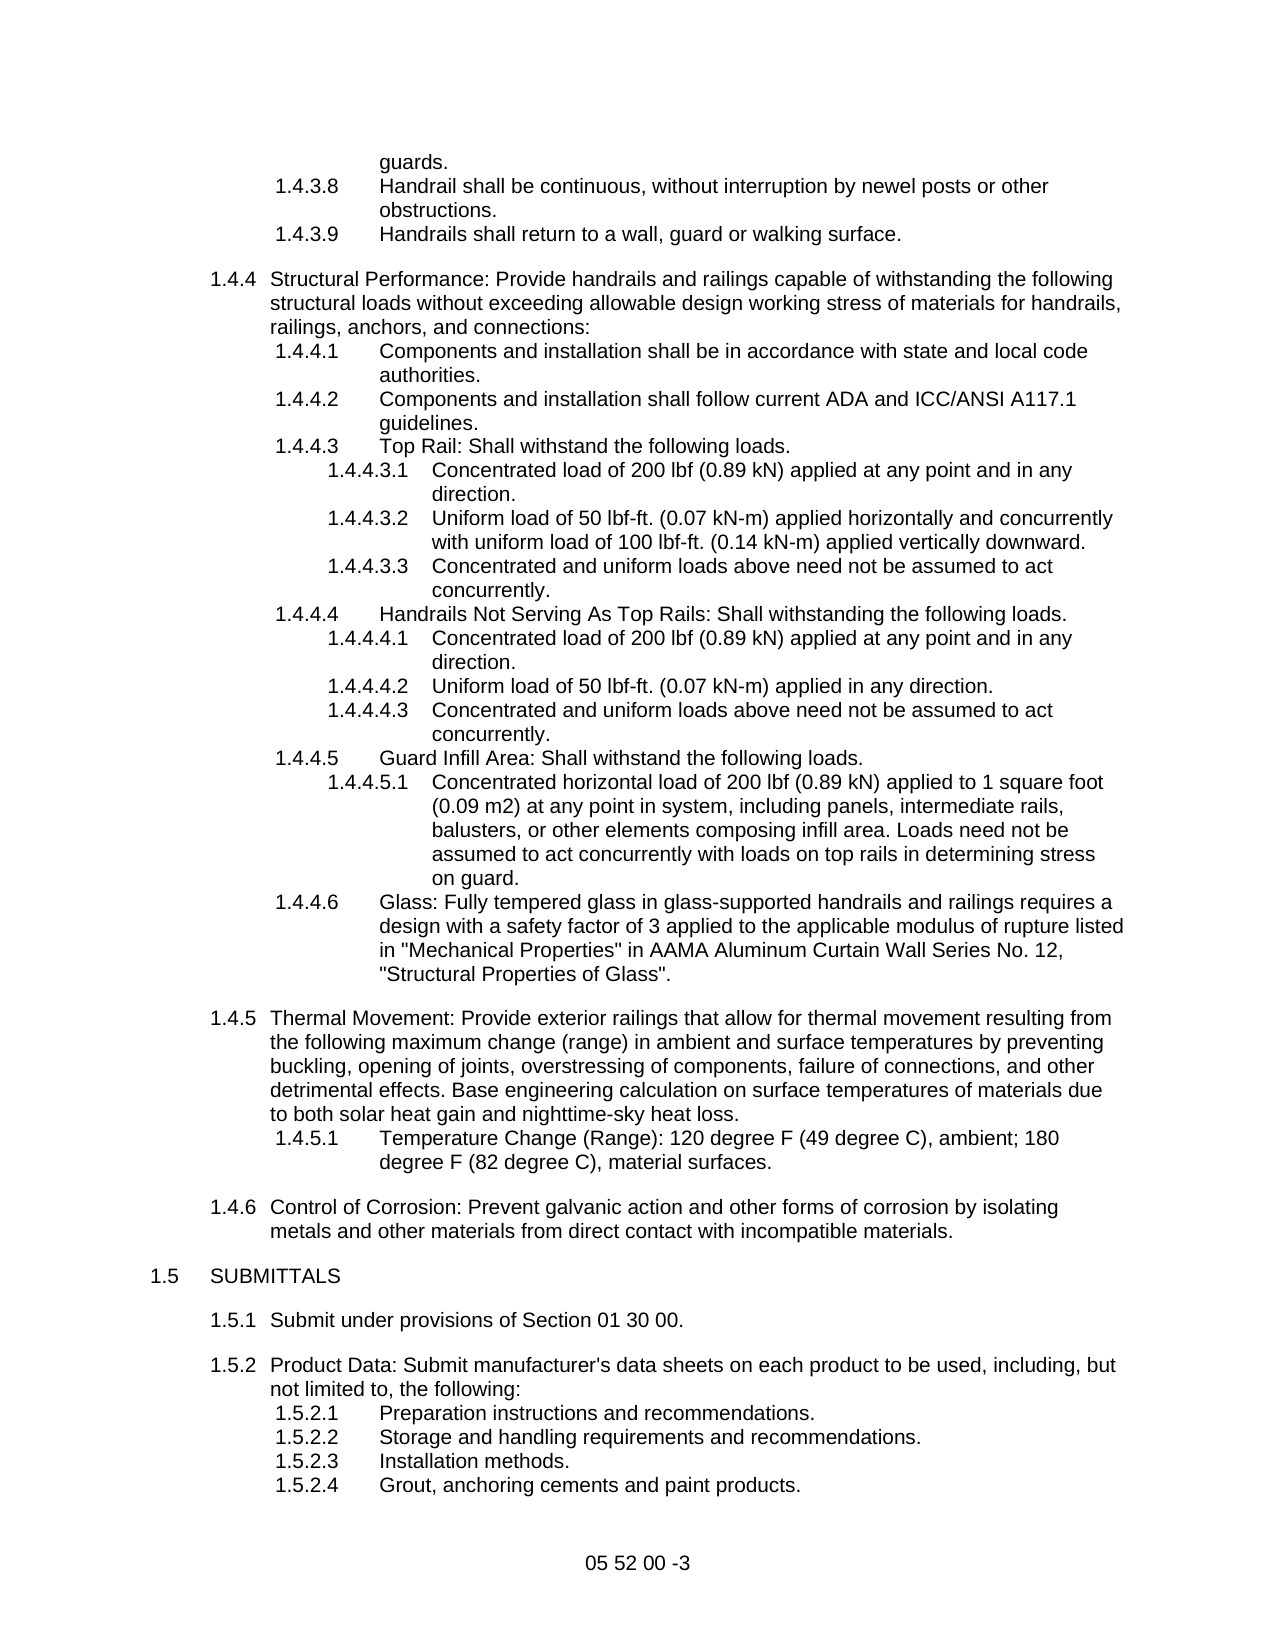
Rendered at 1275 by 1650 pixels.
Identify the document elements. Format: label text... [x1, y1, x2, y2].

list Preparation instructions and recommendations. [275, 1401, 1125, 1425]
list Handrails Not Serving As Top Rails: Shall withstanding the following loads. [275, 602, 1125, 626]
list Installation methods. [275, 1449, 1125, 1473]
list Glass: Fully tempered glass in glass-supported handrails and railings requires a design with a safety factor of 3 applied to the applicable modulus of rupture listed in "Mechanical Properties" in AAMA Aluminum Curtain Wall Series No. 12, "Structural Properties of Glass". [275, 889, 1125, 985]
list Handrail shall be continuous, without interruption by newel posts or other obstructions. [275, 174, 1125, 222]
list Thermal Movement: Provide exterior railings that allow for thermal movement resulting from the following maximum change (range) in ambient and surface temperatures by preventing buckling, opening of joints, overstressing of components, failure of connections, and other detrimental effects. Base engineering calculation on surface temperatures of materials due to both solar heat gain and nighttime-sky heat loss. [210, 1006, 1125, 1126]
list SUBMITTALS [150, 1263, 1125, 1287]
list Guard Infill Area: Shall withstand the following loads. [275, 746, 1125, 770]
list Temperature Change (Range): 120 degree F (49 degree C), ambient; 180 degree F (82 degree C), material surfaces. [275, 1126, 1125, 1174]
list Top Rail: Shall withstand the following loads. [275, 434, 1125, 458]
list Grout, anchoring cements and paint products. [275, 1473, 1125, 1497]
list Concentrated and uniform loads above need not be assumed to act concurrently. [327, 554, 1125, 602]
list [275, 150, 1125, 174]
list Handrails shall return to a wall, guard or walking surface. [275, 222, 1125, 246]
list Concentrated and uniform loads above need not be assumed to act concurrently. [327, 698, 1125, 746]
list Structural Performance: Provide handrails and railings capable of withstanding the following structural loads without exceeding allowable design working stress of materials for handrails, railings, anchors, and connections: [210, 267, 1125, 338]
list Components and installation shall be in accordance with state and local code authorities. [275, 338, 1125, 386]
list Concentrated load of 200 lbf (0.89 kN) applied at any point and in any direction. [327, 458, 1125, 506]
list Concentrated load of 200 lbf (0.89 kN) applied at any point and in any direction. [327, 626, 1125, 674]
list Uniform load of 50 lbf-ft. (0.07 kN-m) applied horizontally and concurrently with uniform load of 100 lbf-ft. (0.14 kN-m) applied vertically downward. [327, 506, 1125, 554]
list Uniform load of 50 lbf-ft. (0.07 kN-m) applied in any direction. [327, 674, 1125, 698]
list Submit under provisions of Section 01 30 00. [210, 1308, 1125, 1332]
list Product Data: Submit manufacturer's data sheets on each product to be used, including, but not limited to, the following: [210, 1353, 1125, 1401]
list Storage and handling requirements and recommendations. [275, 1425, 1125, 1449]
list Components and installation shall follow current ADA and ICC/ANSI A117.1 guidelines. [275, 386, 1125, 434]
list Concentrated horizontal load of 200 lbf (0.89 kN) applied to 1 square foot (0.09 m2) at any point in system, including panels, intermediate rails, balusters, or other elements composing infill area. Loads need not be assumed to act concurrently with loads on top rails in determining stress on guard. [327, 770, 1125, 889]
list Control of Corrosion: Prevent galvanic action and other forms of corrosion by isolating metals and other materials from direct contact with incompatible materials. [210, 1195, 1125, 1243]
